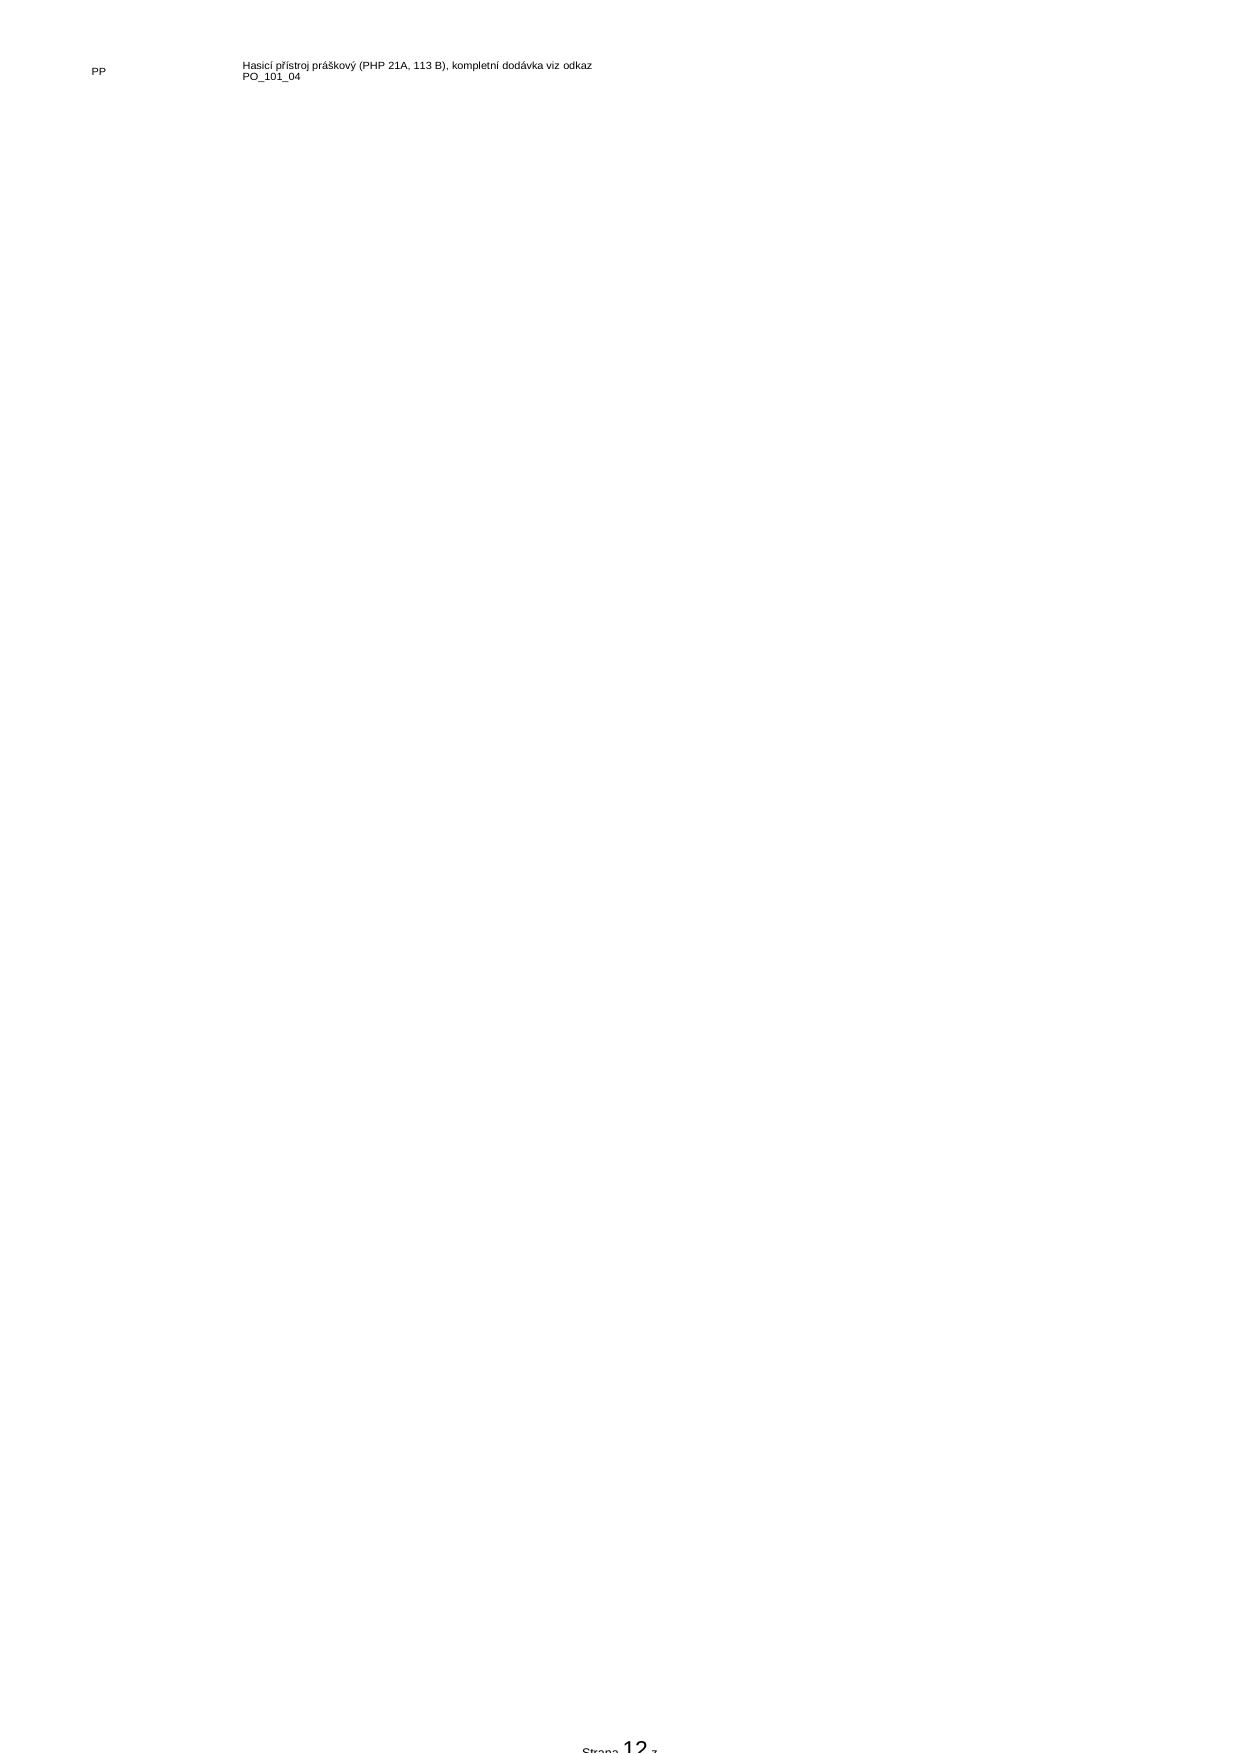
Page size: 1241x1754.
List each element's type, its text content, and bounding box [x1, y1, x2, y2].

text PP Hasicí přístroj práškový (PHP 21A, 113 B), kompletní dodávka viz odkaz [91, 58, 1190, 72]
